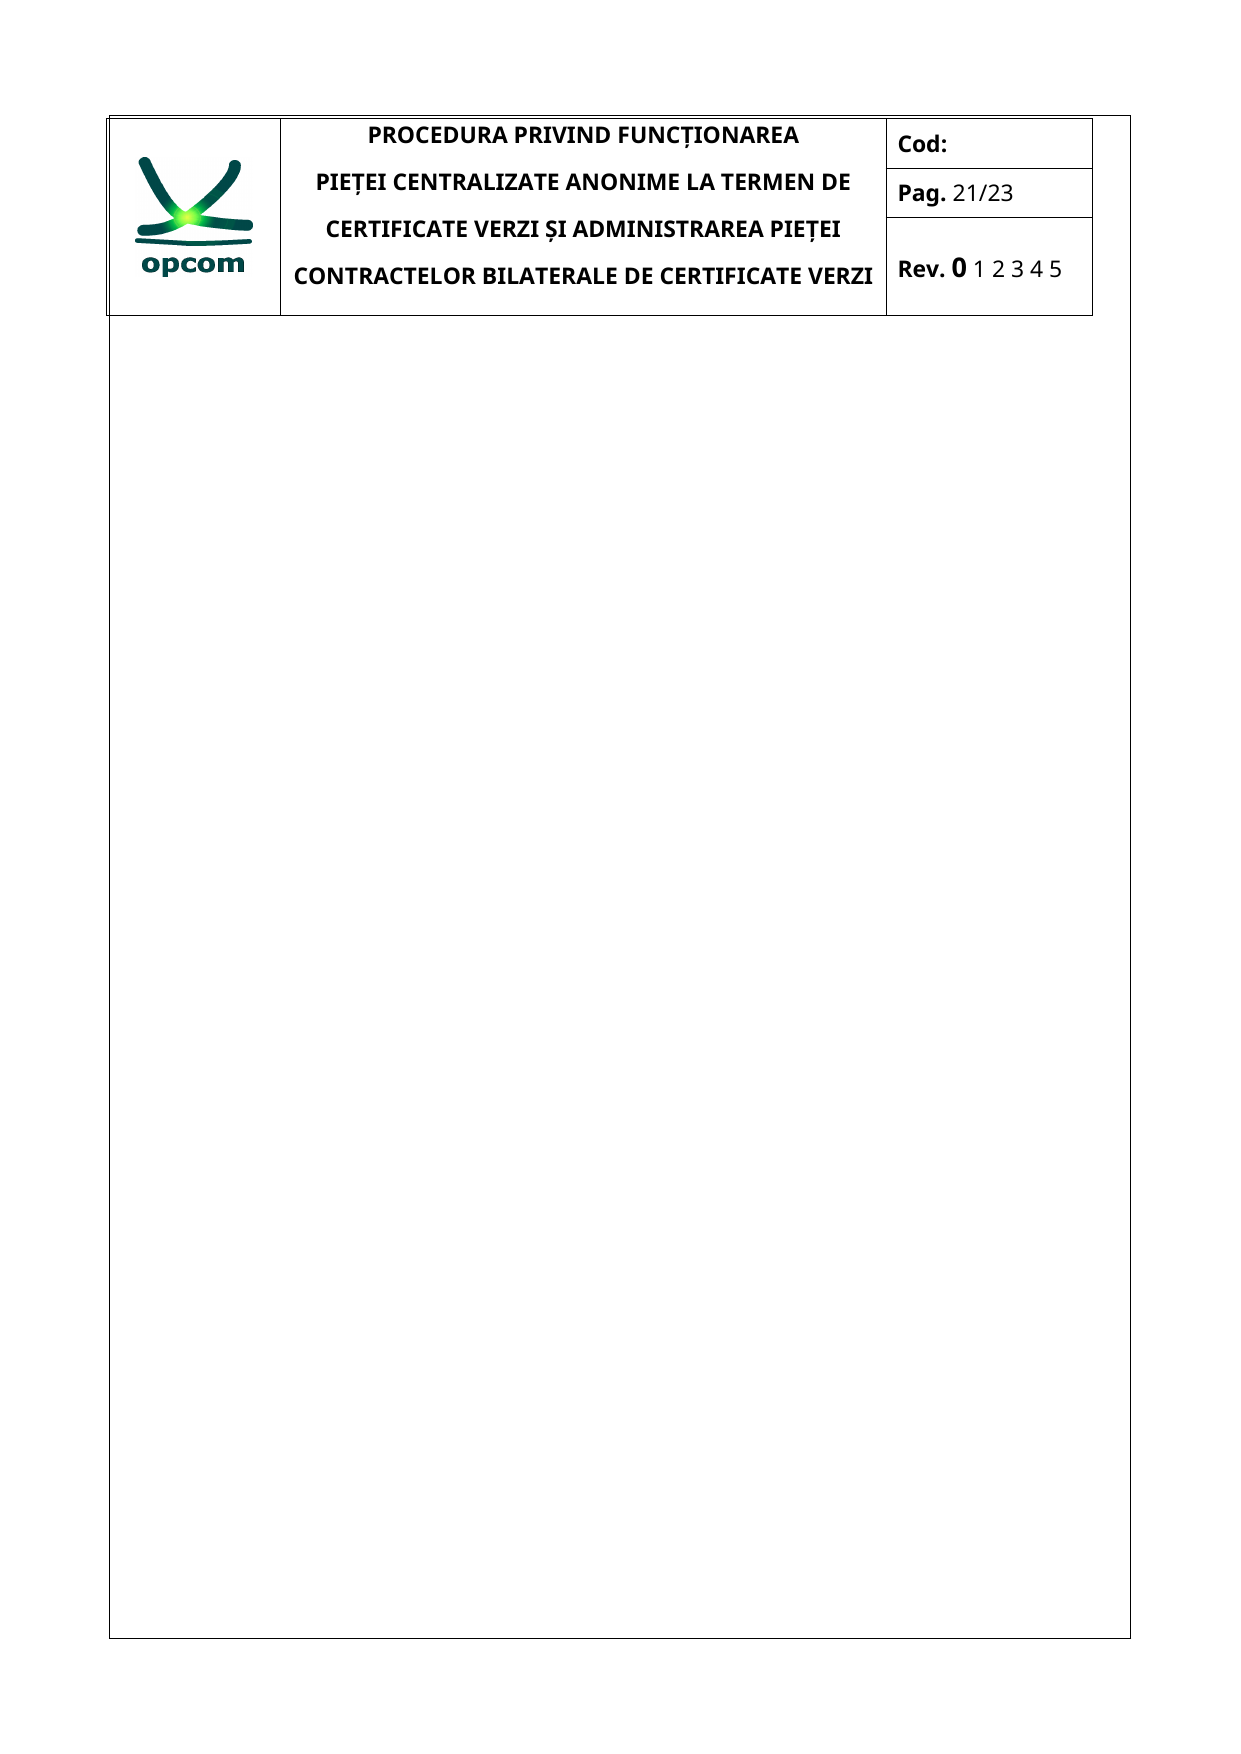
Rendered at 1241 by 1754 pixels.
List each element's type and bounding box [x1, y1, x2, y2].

picture [135, 157, 253, 277]
